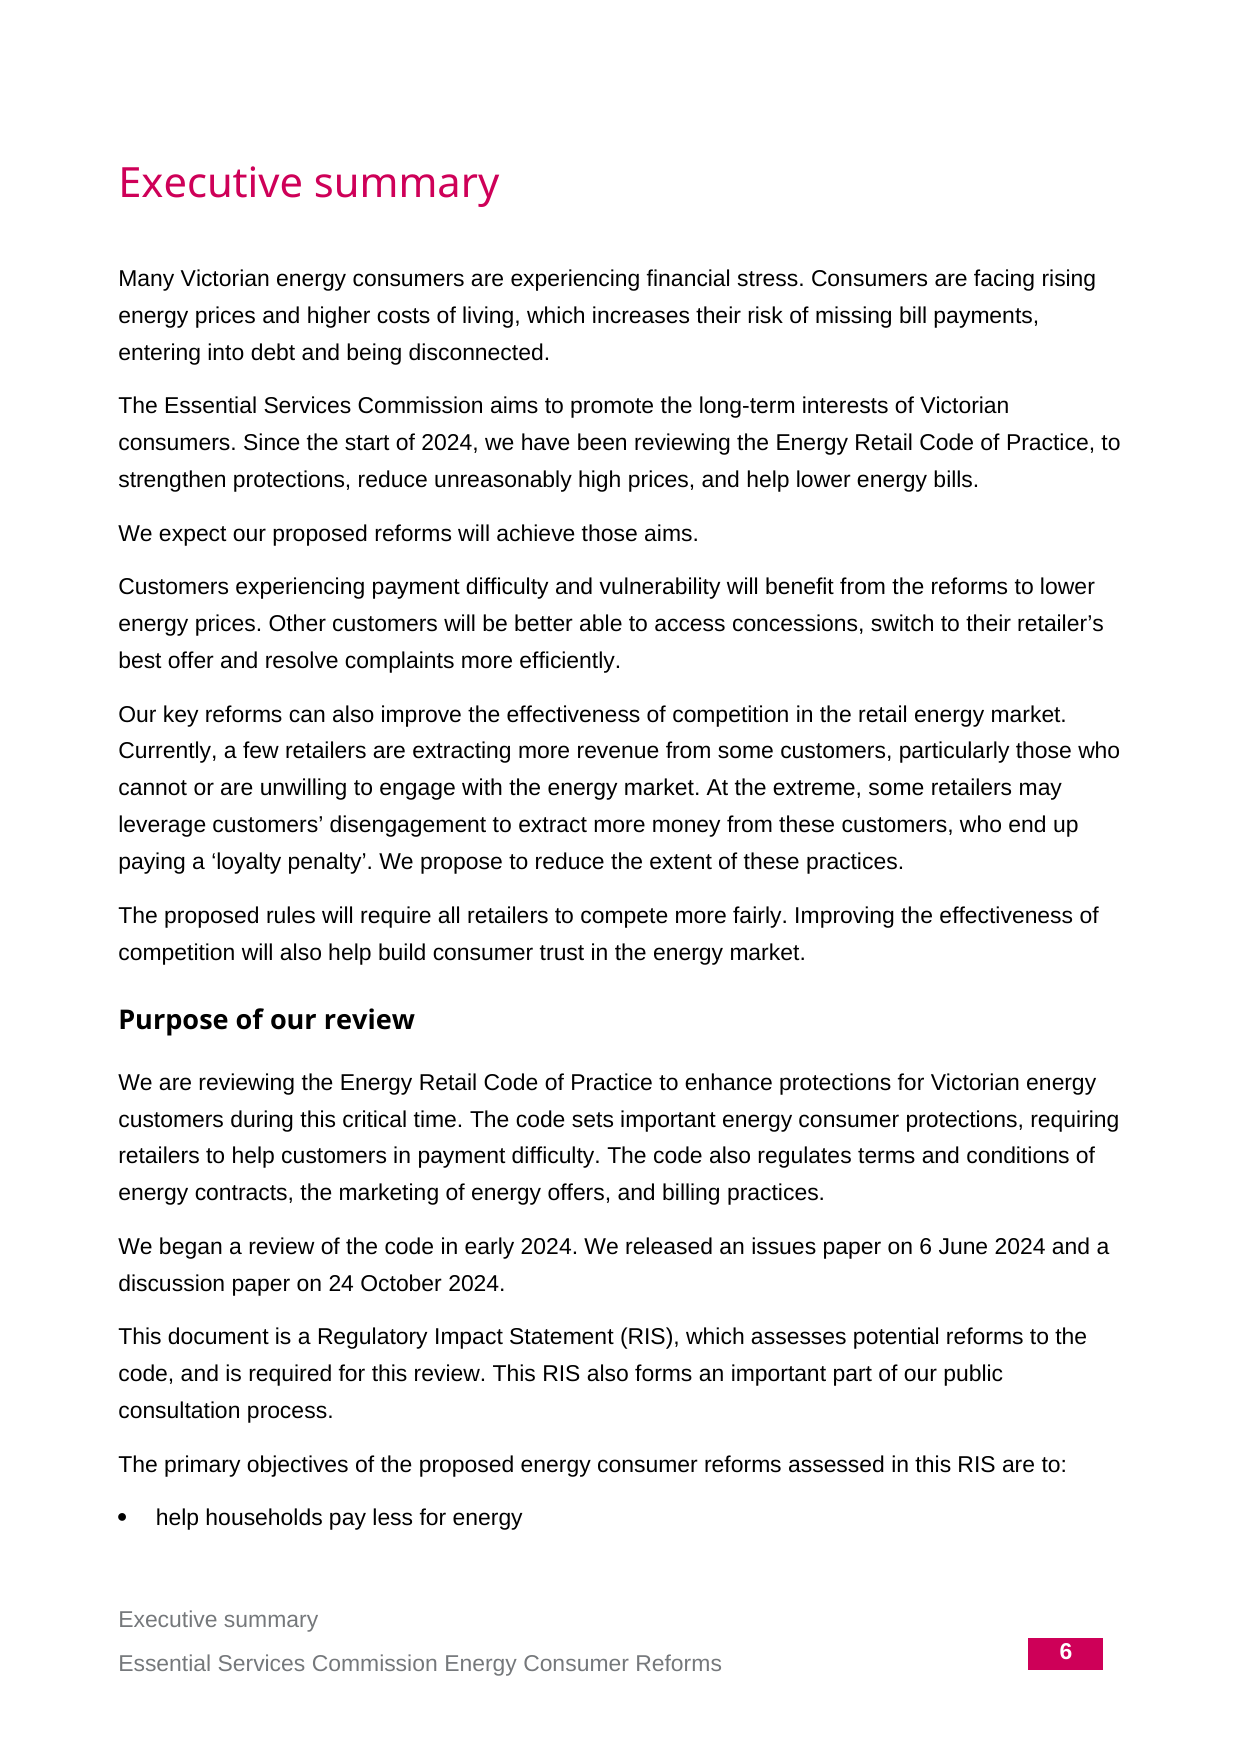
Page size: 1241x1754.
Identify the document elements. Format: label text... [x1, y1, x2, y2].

text Customers experiencing payment difficulty and vulnerability will benefit from the reforms to lower energy prices. Other customers will be better able to access concessions, switch to their retailer’s best offer and resolve complaints more efficiently. [118, 573, 1122, 673]
text The proposed rules will require all retailers to compete more fairly. Improving the effectiveness of competition will also help build consumer trust in the energy market. [118, 902, 1122, 965]
text Our key reforms can also improve the effectiveness of competition in the retail energy market. Currently, a few retailers are extracting more revenue from some customers, particularly those who cannot or are unwilling to engage with the energy market. At the extreme, some retailers may leverage customers’ disengagement to extract more money from these customers, who end up paying a ‘loyalty penalty’. We propose to reduce the extent of these practices. [118, 701, 1122, 874]
text We expect our proposed reforms will achieve those aims. [118, 520, 1122, 546]
text The Essential Services Commission aims to promote the long-term interests of Victorian consumers. Since the start of 2024, we have been reviewing the Energy Retail Code of Practice, to strengthen protections, reduce unreasonably high prices, and help lower energy bills. [118, 392, 1122, 493]
text We are reviewing the Energy Retail Code of Practice to enhance protections for Victorian energy customers during this critical time. The code sets important energy consumer protections, requiring retailers to help customers in payment difficulty. The code also regulates terms and conditions of energy contracts, the marketing of energy offers, and billing practices. [118, 1069, 1122, 1206]
list help households pay less for energy [118, 1504, 1122, 1530]
text Purpose of our review [118, 1000, 1122, 1037]
text We began a review of the code in early 2024. We released an issues paper on 6 June 2024 and a discussion paper on 24 October 2024. [118, 1233, 1122, 1296]
text Many Victorian energy consumers are experiencing financial stress. Consumers are facing rising energy prices and higher costs of living, which increases their risk of missing bill payments, entering into debt and being disconnected. [118, 265, 1122, 365]
text This document is a Regulatory Impact Statement (RIS), which assesses potential reforms to the code, and is required for this review. This RIS also forms an important part of our public consultation process. [118, 1323, 1122, 1423]
text The primary objectives of the proposed energy consumer reforms assessed in this RIS are to: [118, 1451, 1122, 1477]
subtitle Executive summary [118, 152, 1122, 209]
